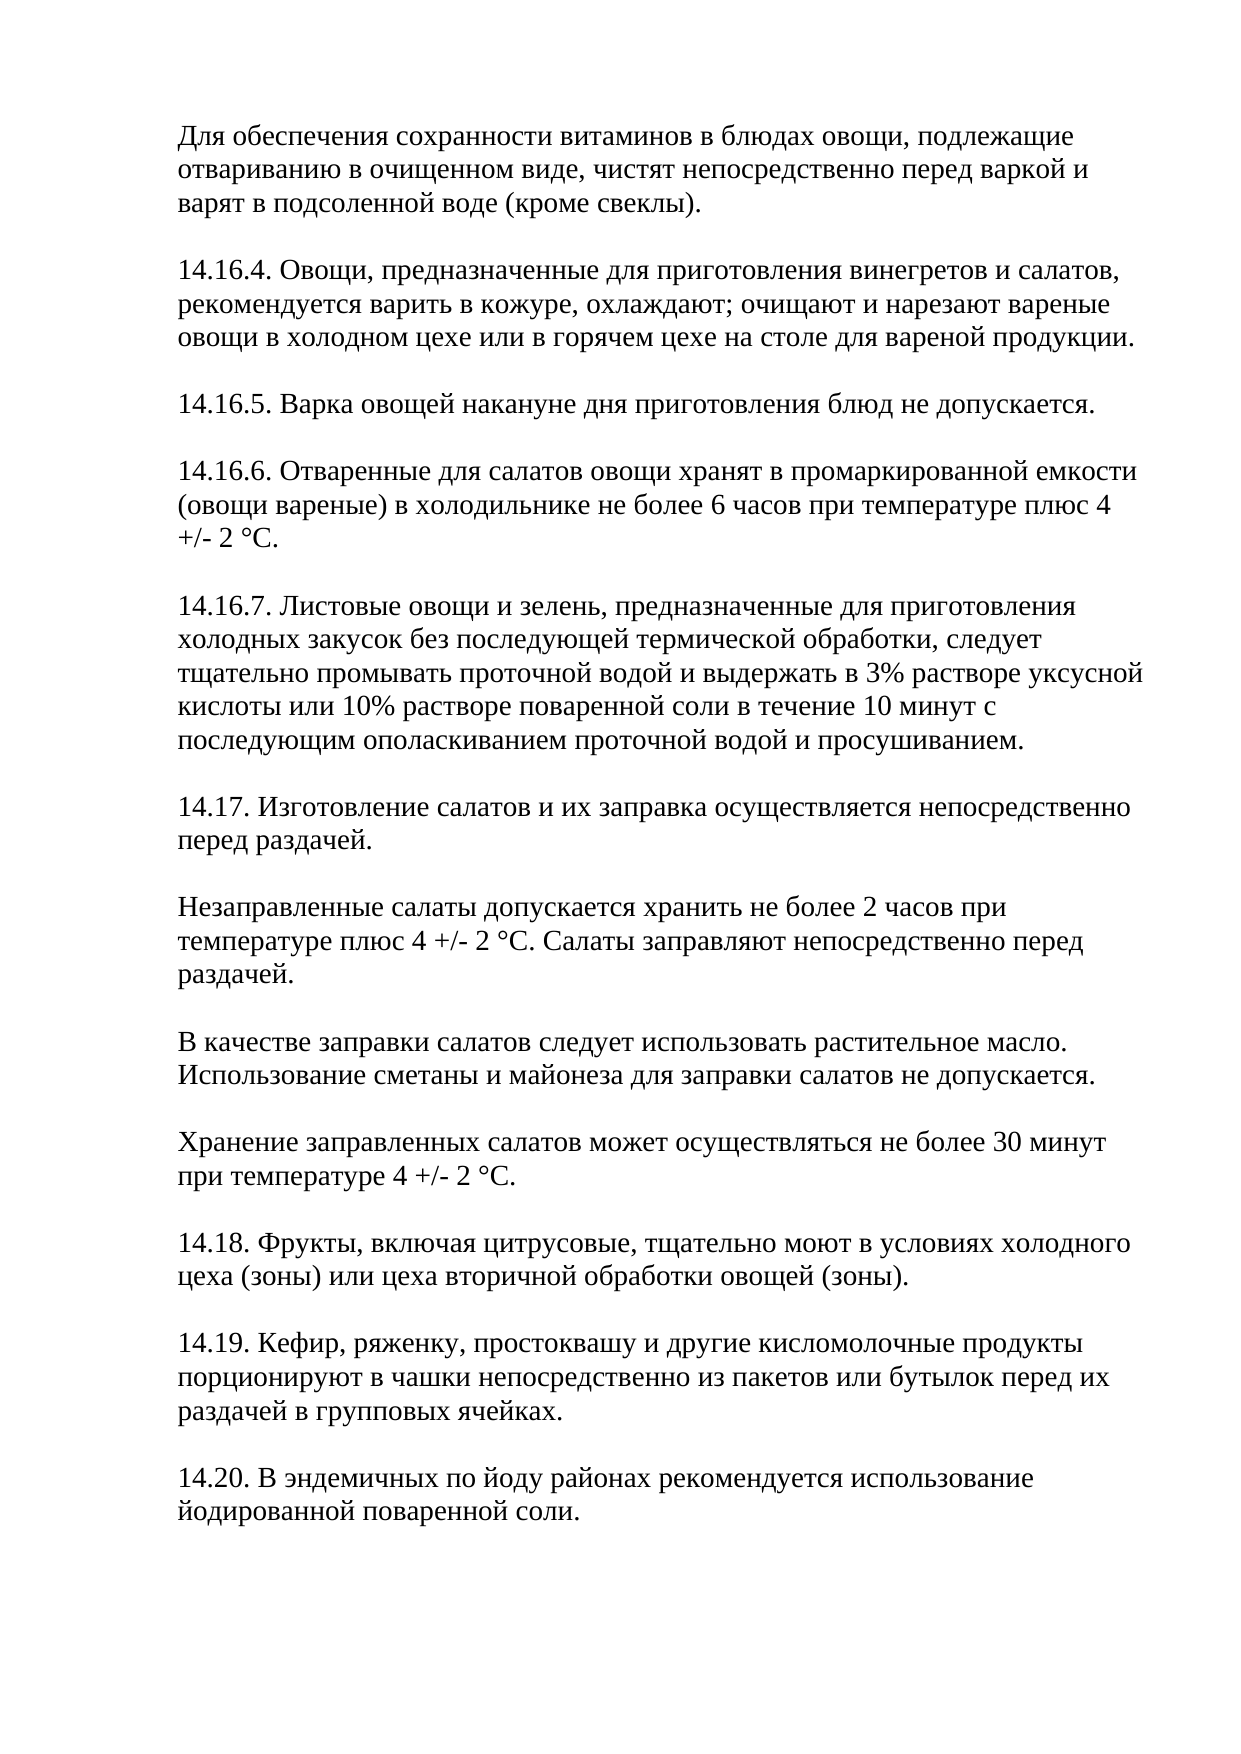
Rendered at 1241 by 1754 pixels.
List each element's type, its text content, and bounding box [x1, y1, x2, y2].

text 14.17. Изготовление салатов и их заправка осуществляется непосредственно перед раздачей. [177, 789, 1152, 856]
text 14.20. В эндемичных по йоду районах рекомендуется использование йодированной поваренной соли. [177, 1460, 1152, 1527]
text 14.16.7. Листовые овощи и зелень, предназначенные для приготовления холодных закусок без последующей термической обработки, следует тщательно промывать проточной водой и выдержать в 3% растворе уксусной кислоты или 10% растворе поваренной соли в течение 10 минут с последующим ополаскиванием проточной водой и просушиванием. [177, 588, 1152, 755]
text 14.16.6. Отваренные для салатов овощи хранят в промаркированной емкости (овощи вареные) в холодильнике не более 6 часов при температуре плюс 4 +/- 2 °C. [177, 453, 1152, 554]
text Хранение заправленных салатов может осуществляться не более 30 минут при температуре 4 +/- 2 °C. [177, 1124, 1152, 1191]
text Для обеспечения сохранности витаминов в блюдах овощи, подлежащие отвариванию в очищенном виде, чистят непосредственно перед варкой и варят в подсоленной воде (кроме свеклы). [177, 118, 1152, 219]
text 14.19. Кефир, ряженку, простоквашу и другие кисломолочные продукты порционируют в чашки непосредственно из пакетов или бутылок перед их раздачей в групповых ячейках. [177, 1326, 1152, 1426]
text Незаправленные салаты допускается хранить не более 2 часов при температуре плюс 4 +/- 2 °C. Салаты заправляют непосредственно перед раздачей. [177, 889, 1152, 990]
text 14.16.4. Овощи, предназначенные для приготовления винегретов и салатов, рекомендуется варить в кожуре, охлаждают; очищают и нарезают вареные овощи в холодном цехе или в горячем цехе на столе для вареной продукции. [177, 252, 1152, 353]
text 14.18. Фрукты, включая цитрусовые, тщательно моют в условиях холодного цеха (зоны) или цеха вторичной обработки овощей (зоны). [177, 1225, 1152, 1292]
text 14.16.5. Варка овощей накануне дня приготовления блюд не допускается. [177, 386, 1152, 420]
text В качестве заправки салатов следует использовать растительное масло. Использование сметаны и майонеза для заправки салатов не допускается. [177, 1024, 1152, 1091]
